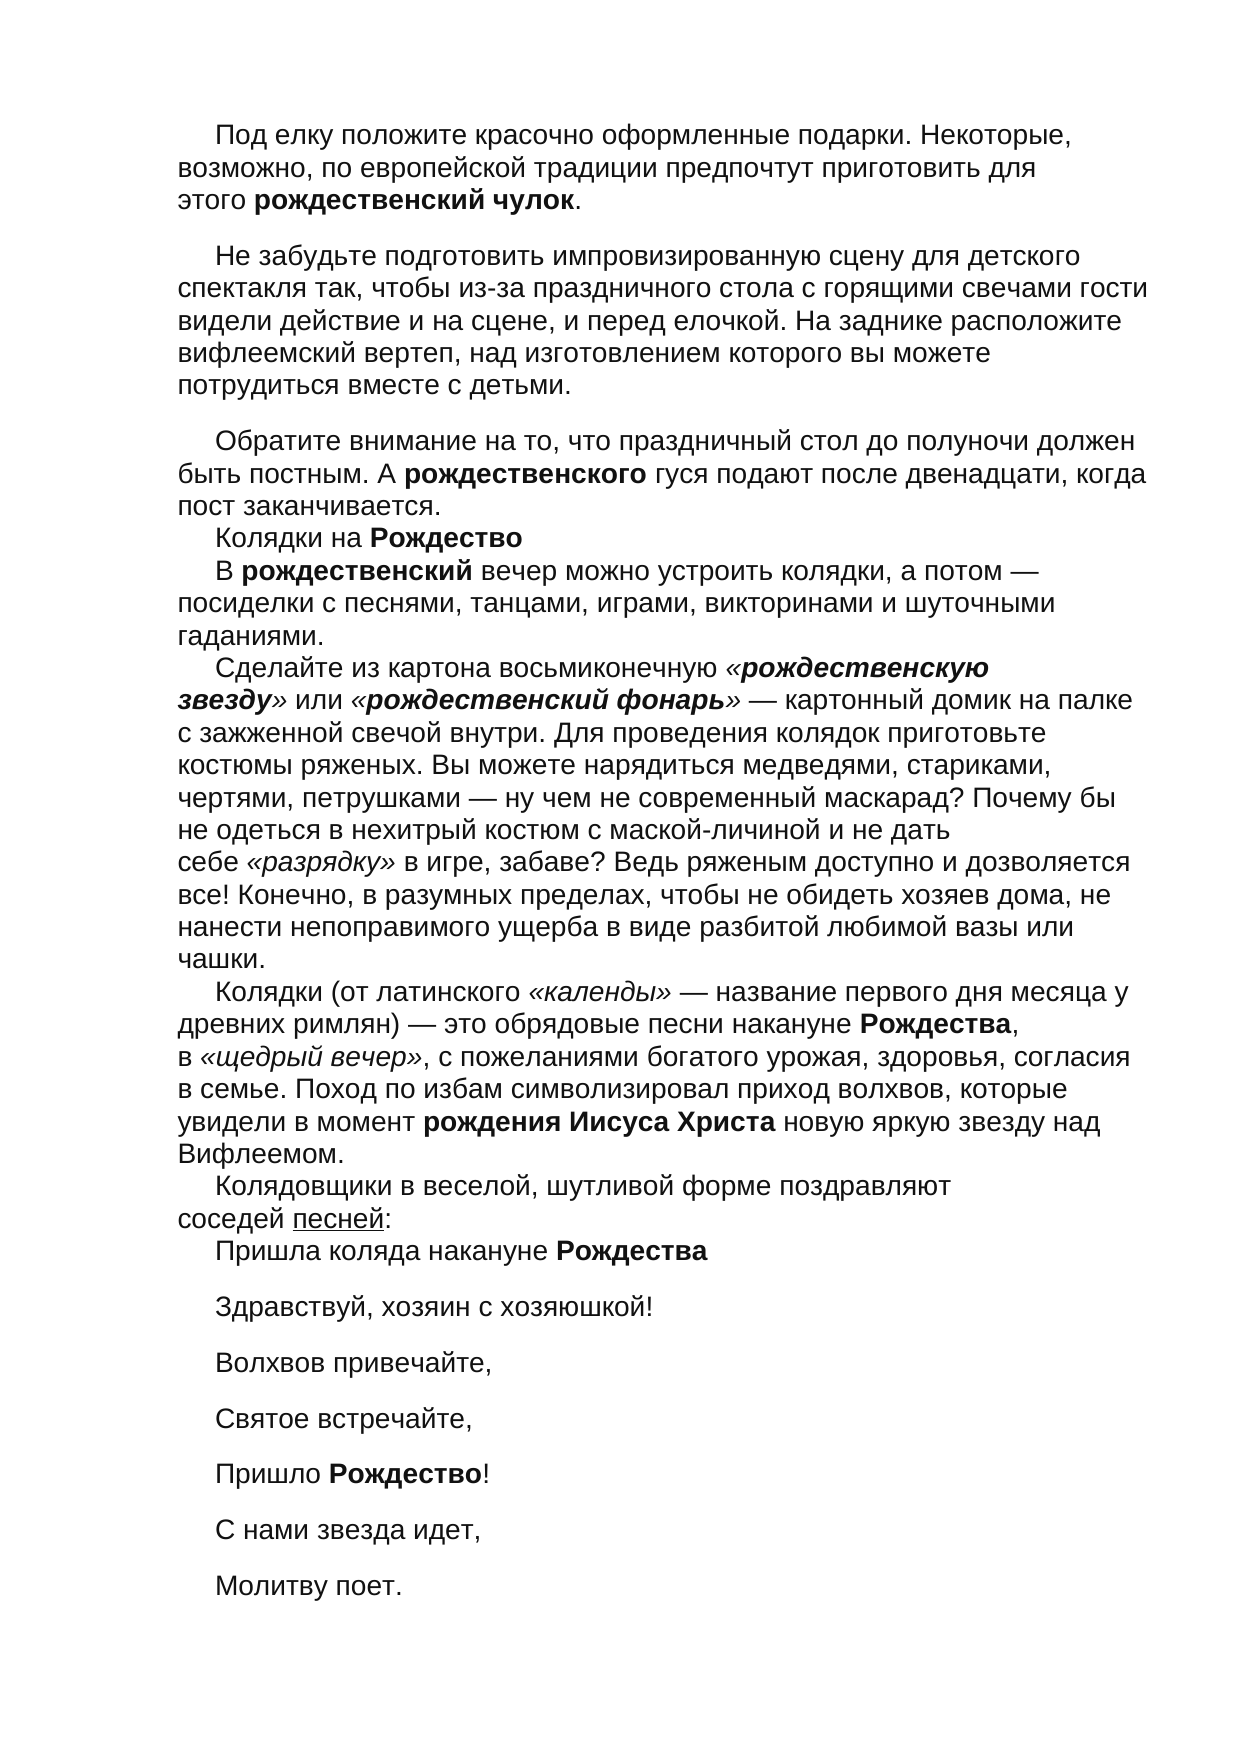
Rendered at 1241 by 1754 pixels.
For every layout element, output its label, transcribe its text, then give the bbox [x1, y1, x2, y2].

text Под елку положите красочно оформленные подарки. Некоторые, возможно, по европейской традиции предпочтут приготовить для этого рождественский чулок. [177, 118, 1152, 215]
text Сделайте из картона восьмиконечную «рождественскую звезду» или «рождественский фонарь» — картонный домик на палке с зажженной свечой внутри. Для проведения колядок приготовьте костюмы ряженых. Вы можете нарядиться медведями, стариками, чертями, петрушками — ну чем не современный маскарад? Почему бы не одеться в нехитрый костюм с маской-личиной и не дать себе «разрядку» в игре, забаве? Ведь ряженым доступно и дозволяется все! Конечно, в разумных пределах, чтобы не обидеть хозяев дома, не нанести непоправимого ущерба в виде разбитой любимой вазы или чашки. [177, 651, 1152, 975]
text Волхвов привечайте, [177, 1346, 1152, 1378]
text Колядки на Рождество [177, 521, 1152, 554]
text Колядовщики в веселой, шутливой форме поздравляют соседей песней: [177, 1169, 1152, 1234]
text Обратите внимание на то, что праздничный стол до полуночи должен быть постным. А рождественского гуся подают после двенадцати, когда пост заканчивается. [177, 424, 1152, 521]
text В рождественский вечер можно устроить колядки, а потом — посиделки с песнями, танцами, играми, викторинами и шуточными гаданиями. [177, 554, 1152, 651]
text Не забудьте подготовить импровизированную сцену для детского спектакля так, чтобы из-за праздничного стола с горящими свечами гости видели действие и на сцене, и перед елочкой. На заднике расположите вифлеемский вертеп, над изготовлением которого вы можете потрудиться вместе с детьми. [177, 239, 1152, 401]
text Здравствуй, хозяин с хозяюшкой! [177, 1290, 1152, 1322]
text Молитву поет. [177, 1569, 1152, 1601]
text Святое встречайте, [177, 1402, 1152, 1434]
text Пришла коляда накануне Рождества [177, 1234, 1152, 1266]
text Пришло Рождество! [177, 1457, 1152, 1490]
text Колядки (от латинского «календы» — название первого дня месяца у древних римлян) — это обрядовые песни накануне Рождества, в «щедрый вечер», с пожеланиями богатого урожая, здоровья, согласия в семье. Поход по избам символизировал приход волхвов, которые увидели в момент рождения Иисуса Христа новую яркую звезду над Вифлеемом. [177, 975, 1152, 1169]
text С нами звезда идет, [177, 1513, 1152, 1546]
